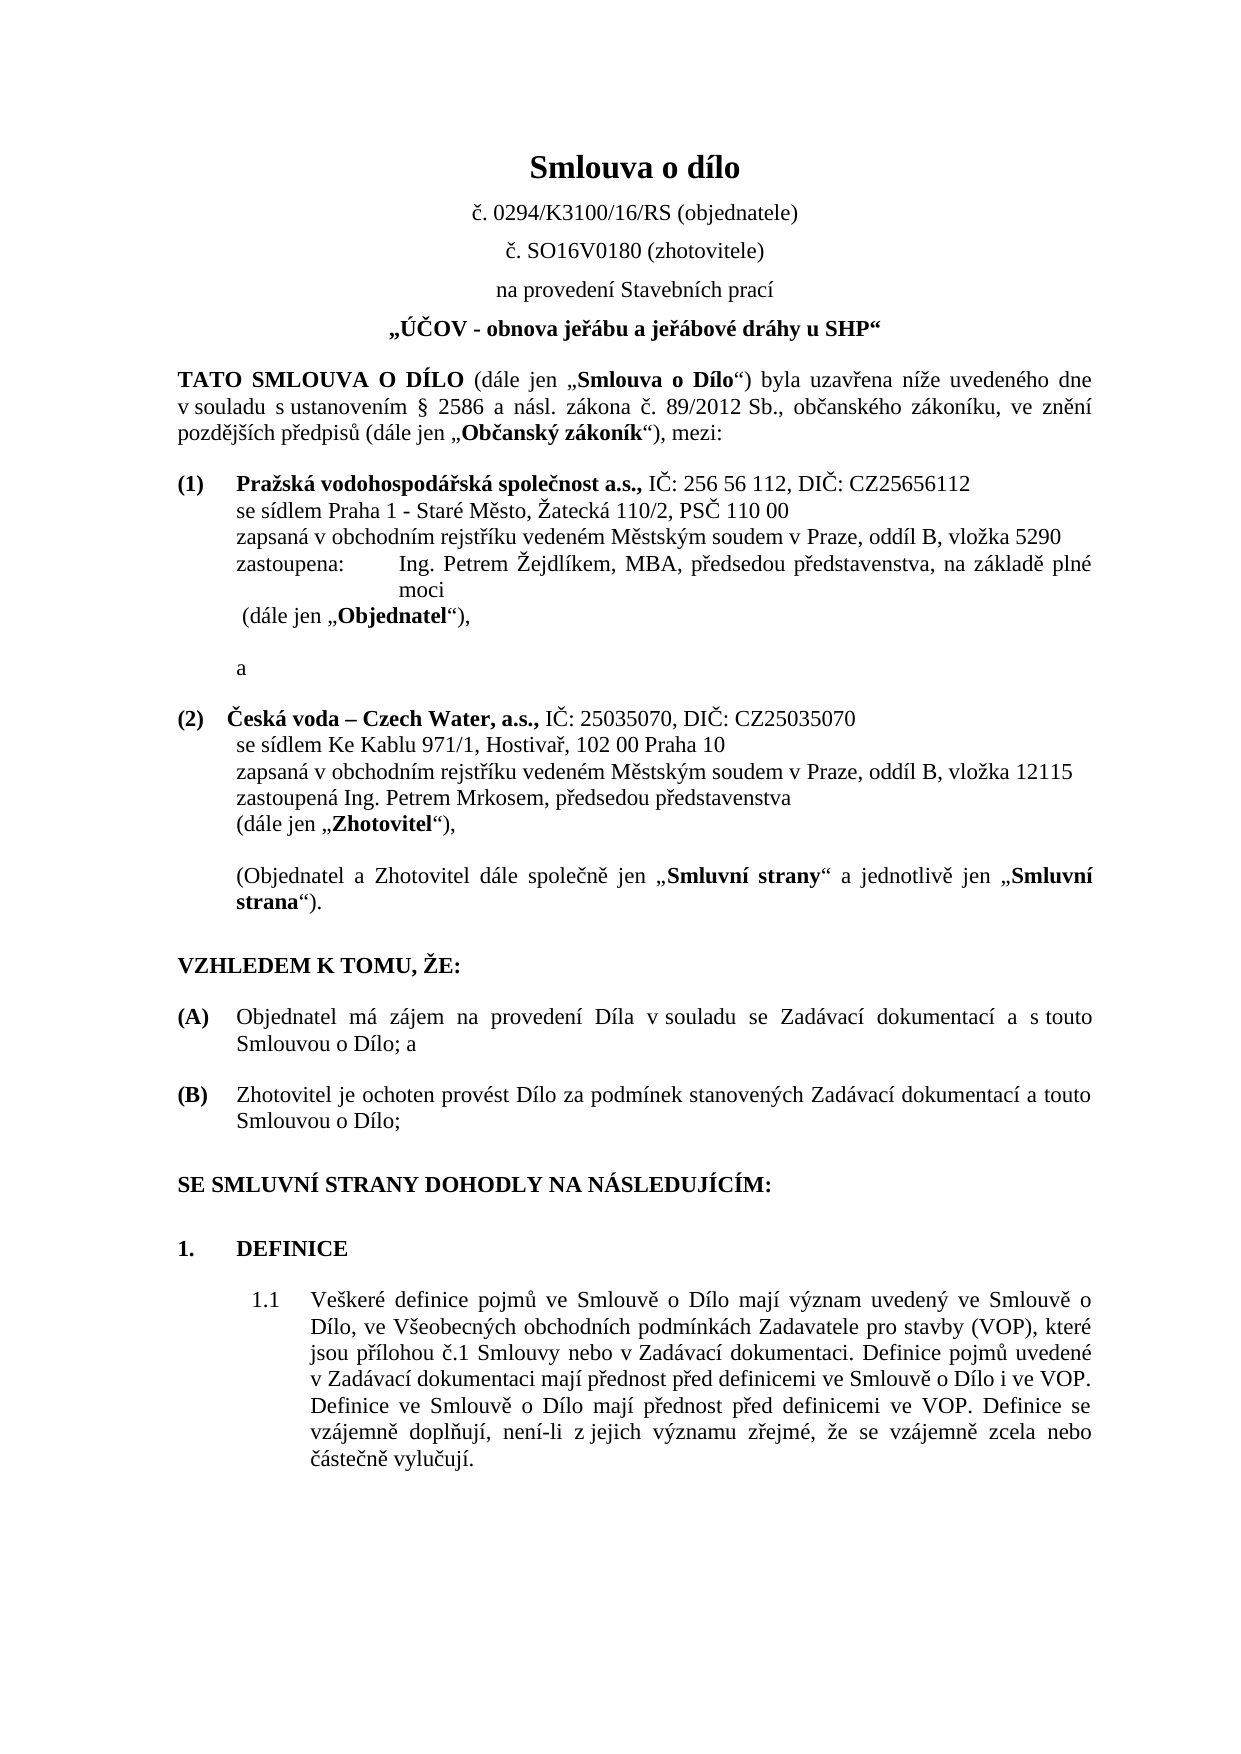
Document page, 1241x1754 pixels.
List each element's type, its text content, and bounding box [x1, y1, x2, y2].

text „ÚČOV - obnova jeřábu a jeřábové dráhy u SHP“ [177, 315, 1092, 341]
text Zhotovitel je ochoten provést Dílo za podmínek stanovených Zadávací dokumentací a touto Smlouvou o Dílo; [177, 1081, 1092, 1134]
list (dále jen „Zhotovitel“), [236, 810, 1092, 837]
list se sídlem Praha 1 - Staré Město, Žatecká 110/2, PSČ 110 00 [236, 497, 1092, 523]
text TATO SMLOUVA O DÍLO (dále jen „Smlouva o Dílo“) byla uzavřena níže uvedeného dne v souladu s ustanovením § 2586 a násl. zákona č. 89/2012 Sb., občanského zákoníku, ve znění pozdějších předpisů (dále jen „Občanský zákoník“), mezi: [177, 366, 1092, 446]
text definice [177, 1235, 1092, 1261]
list zastoupena: Ing. Petrem Žejdlíkem, MBA, předsedou představenstva, na základě plné moci [236, 549, 1092, 602]
text Objednatel má zájem na provedení Díla v souladu se Zadávací dokumentací a s touto Smlouvou o Dílo; a [177, 1003, 1092, 1056]
text č. 0294/K3100/16/RS (objednatele) [177, 198, 1092, 225]
list a [236, 654, 1092, 680]
list zapsaná v obchodním rejstříku vedeném Městským soudem v Praze, oddíl B, vložka 5290 [236, 523, 1092, 549]
text č. SO16V0180 (zhotovitele) [177, 237, 1092, 264]
text Smlouva o dílo [177, 148, 1092, 186]
list (dále jen „Objednatel“), [236, 602, 1092, 629]
text VZHLEDEM K TOMU, ŽE: [177, 952, 1092, 978]
text se sídlem Ke Kablu 971/1, Hostivař, 102 00 Praha 10 [236, 731, 1092, 758]
text Pražská vodohospodářská společnost a.s., IČ: 256 56 112, DIČ: CZ25656112 [177, 471, 1092, 497]
text (2) Česká voda – Czech Water, a.s., IČ: 25035070, DIČ: CZ25035070 [177, 705, 1092, 731]
text zapsaná v obchodním rejstříku vedeném Městským soudem v Praze, oddíl B, vložka 12115 [236, 758, 1092, 784]
text Veškeré definice pojmů ve Smlouvě o Dílo mají význam uvedený ve Smlouvě o Dílo, ve Všeobecných obchodních podmínkách Zadavatele pro stavby (VOP), které jsou přílohou č.1 Smlouvy nebo v Zadávací dokumentaci. Definice pojmů uvedené v Zadávací dokumentaci mají přednost před definicemi ve Smlouvě o Dílo i ve VOP. Definice ve Smlouvě o Dílo mají přednost před definicemi ve VOP. Definice se vzájemně doplňují, není-li z jejich významu zřejmé, že se vzájemně zcela nebo částečně vylučují. [251, 1286, 1092, 1471]
list (Objednatel a Zhotovitel dále společně jen „Smluvní strany“ a jednotlivě jen „Smluvní strana“). [236, 862, 1092, 914]
text zastoupená Ing. Petrem Mrkosem, předsedou představenstva [236, 784, 1092, 810]
text SE SMLUVNÍ STRANY DOHODLY NA NÁSLEDUJÍCÍM: [177, 1171, 1092, 1198]
text na provedení Stavebních prací [177, 276, 1092, 303]
